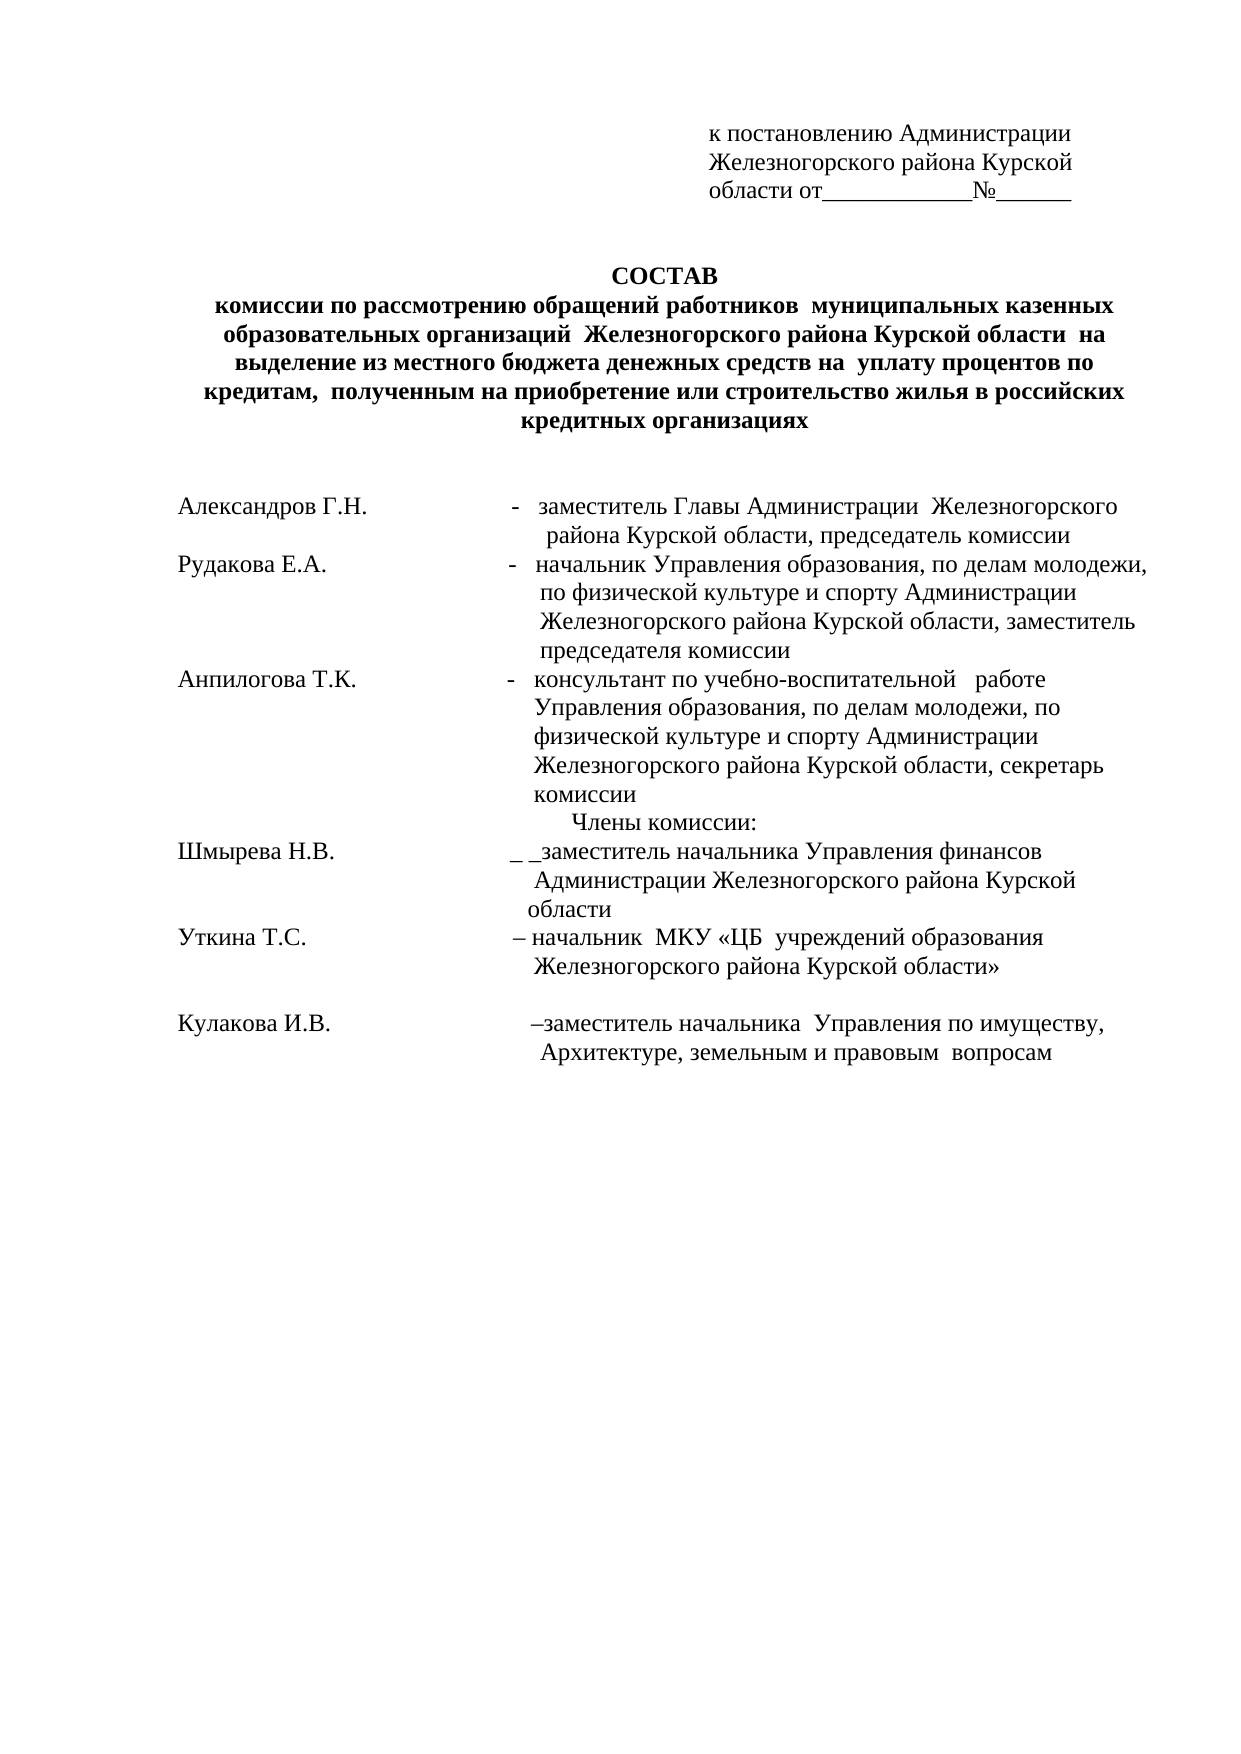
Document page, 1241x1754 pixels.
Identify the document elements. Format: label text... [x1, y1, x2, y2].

text Архитектуре, земельным и правовым вопросам [177, 1037, 1152, 1065]
text Железногорского района Курской области, секретарь [177, 750, 1152, 779]
text Рудакова Е.А. - начальник Управления образования, по делам молодежи, [177, 549, 1152, 577]
text комиссии [177, 779, 1152, 807]
text Железногорского района Курской области» [177, 951, 1152, 980]
text СОСТАВ [177, 261, 1152, 290]
text Управления образования, по делам молодежи, по [177, 692, 1152, 721]
text Шмырева Н.В. _ _заместитель начальника Управления финансов [177, 836, 1152, 865]
text Члены комиссии: [177, 807, 1152, 836]
text физической культуре и спорту Администрации [177, 721, 1152, 750]
text Железногорского района Курской [177, 147, 1152, 176]
text по физической культуре и спорту Администрации [177, 577, 1152, 606]
text Кулакова И.В. –заместитель начальника Управления по имуществу, [177, 1008, 1152, 1037]
text Александров Г.Н. - заместитель Главы Администрации Железногорского [177, 491, 1152, 520]
text комиссии по рассмотрению обращений работников муниципальных казенных образовательных организаций Железногорского района Курской области на выделение из местного бюджета денежных средств на уплату процентов по кредитам, полученным на приобретение или строительство жилья в российских кредитных организациях [177, 290, 1152, 434]
text председателя комиссии [177, 635, 1152, 664]
text области [177, 894, 1152, 922]
text Уткина Т.С. – начальник МКУ «ЦБ учреждений образования [177, 922, 1152, 951]
text Железногорского района Курской области, заместитель [177, 606, 1152, 635]
text района Курской области, председатель комиссии [177, 520, 1152, 549]
text Анпилогова Т.К. - консультант по учебно-воспитательной работе [177, 664, 1152, 692]
text к постановлению Администрации [177, 118, 1152, 147]
text Администрации Железногорского района Курской [177, 865, 1152, 894]
text области от____________№______ [177, 176, 1152, 204]
